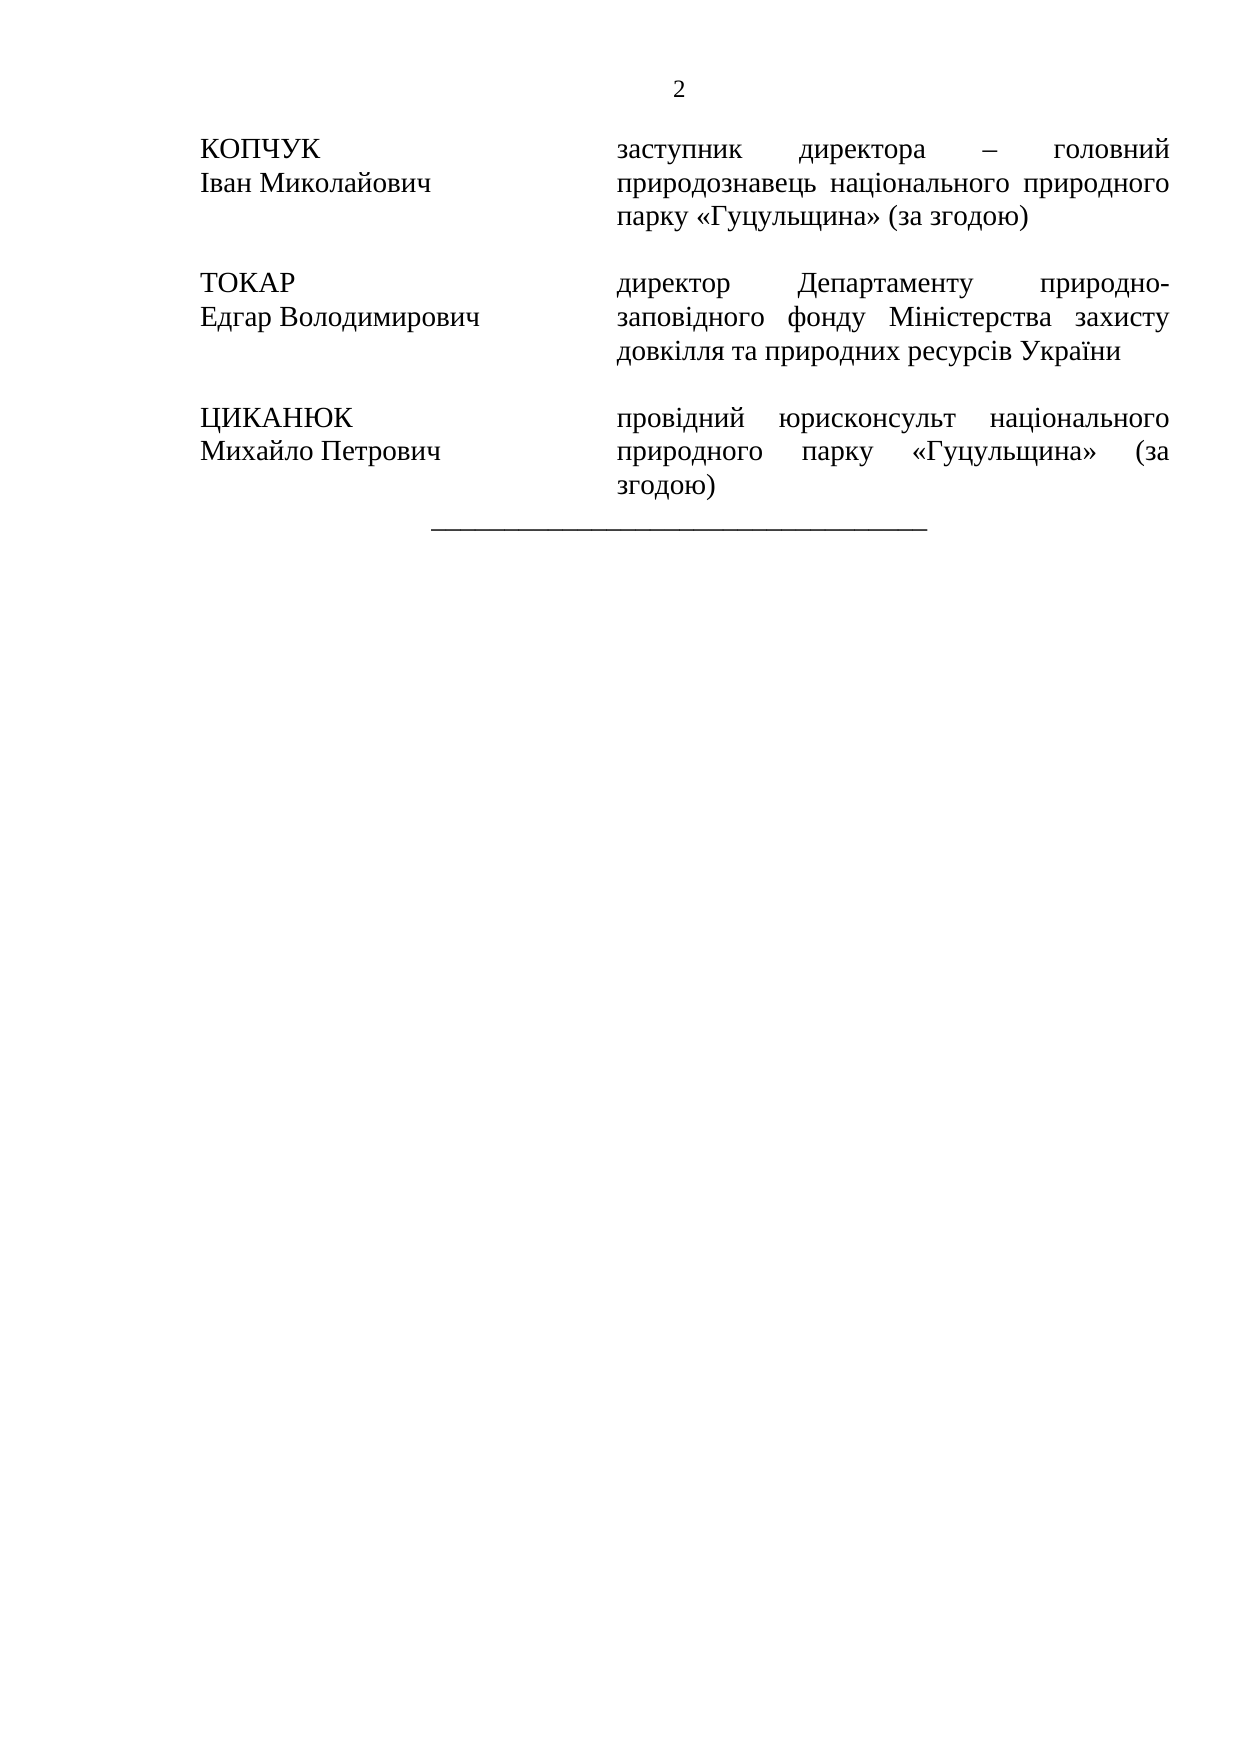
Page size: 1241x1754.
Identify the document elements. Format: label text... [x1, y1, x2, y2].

table_cell заступник директора – головний природознавець національного природного парку «Гуцульщина» (за згодою) [605, 131, 1181, 266]
table_cell провідний юрисконсульт національного природного парку «Гуцульщина» (за згодою) [605, 400, 1181, 500]
table_cell ЦИКАНЮК Михайло Петрович [189, 400, 605, 500]
table_cell КОПЧУК Іван Миколайович [189, 131, 605, 266]
text __________________________________ [177, 500, 1181, 534]
table_cell ТОКАР Едгар Володимирович [189, 266, 605, 400]
table_cell директор Департаменту природно-заповідного фонду Міністерства захисту довкілля та природних ресурсів України [605, 266, 1181, 400]
